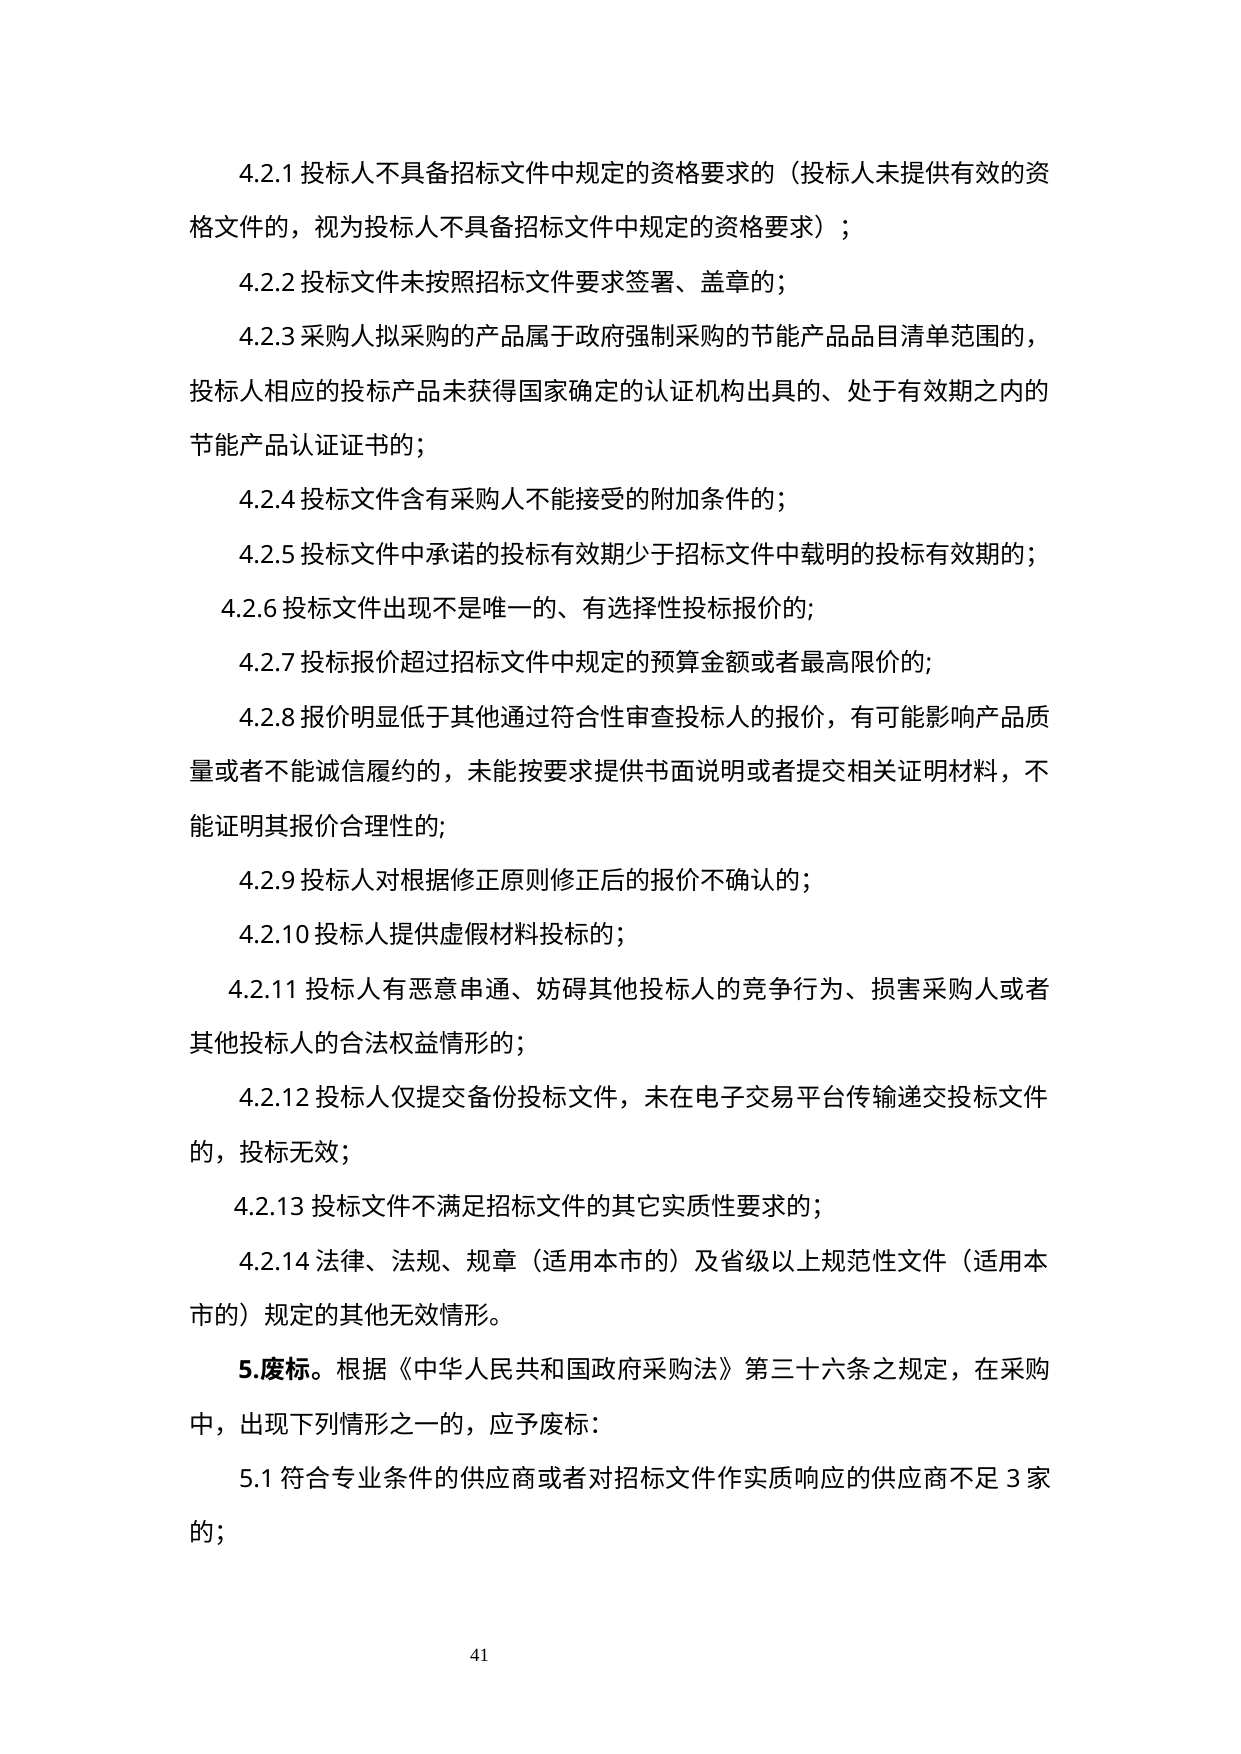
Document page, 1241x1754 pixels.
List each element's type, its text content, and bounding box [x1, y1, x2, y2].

text 4.2.11投标人有恶意串通、妨碍其他投标人的竞争行为、损害采购人或者其他投标人的合法权益情形的； [189, 969, 1051, 1060]
text 4.2.5投标文件中承诺的投标有效期少于招标文件中载明的投标有效期的； [189, 534, 1051, 570]
subtitle 4.2.13 投标文件不满足招标文件的其它实质性要求的； [234, 1187, 1051, 1223]
text 4.2.12投标人仅提交备份投标文件，未在电子交易平台传输递交投标文件的，投标无效； [189, 1078, 1051, 1168]
text 5.1符合专业条件的供应商或者对招标文件作实质响应的供应商不足3家的； [189, 1458, 1051, 1549]
text 4.2.4投标文件含有采购人不能接受的附加条件的； [189, 480, 1051, 516]
text 4.2.1投标人不具备招标文件中规定的资格要求的（投标人未提供有效的资格文件的，视为投标人不具备招标文件中规定的资格要求）； [189, 153, 1051, 244]
text 4.2.2投标文件未按照招标文件要求签署、盖章的； [189, 262, 1051, 298]
text 4.2.3采购人拟采购的产品属于政府强制采购的节能产品品目清单范围的，投标人相应的投标产品未获得国家确定的认证机构出具的、处于有效期之内的节能产品认证证书的； [189, 317, 1051, 462]
text 4.2.6投标文件出现不是唯一的、有选择性投标报价的; [189, 588, 1051, 625]
text 4.2.8报价明显低于其他通过符合性审查投标人的报价，有可能影响产品质量或者不能诚信履约的，未能按要求提供书面说明或者提交相关证明材料，不能证明其报价合理性的; [189, 697, 1051, 842]
text 4.2.10投标人提供虚假材料投标的； [189, 915, 1051, 951]
text 4.2.7投标报价超过招标文件中规定的预算金额或者最高限价的; [189, 643, 1051, 679]
text 5.废标。根据《中华人民共和国政府采购法》第三十六条之规定，在采购中，出现下列情形之一的，应予废标： [189, 1350, 1051, 1440]
text 4.2.14法律、法规、规章（适用本市的）及省级以上规范性文件（适用本市的）规定的其他无效情形。 [189, 1241, 1051, 1332]
text 4.2.9投标人对根据修正原则修正后的报价不确认的； [189, 860, 1051, 897]
